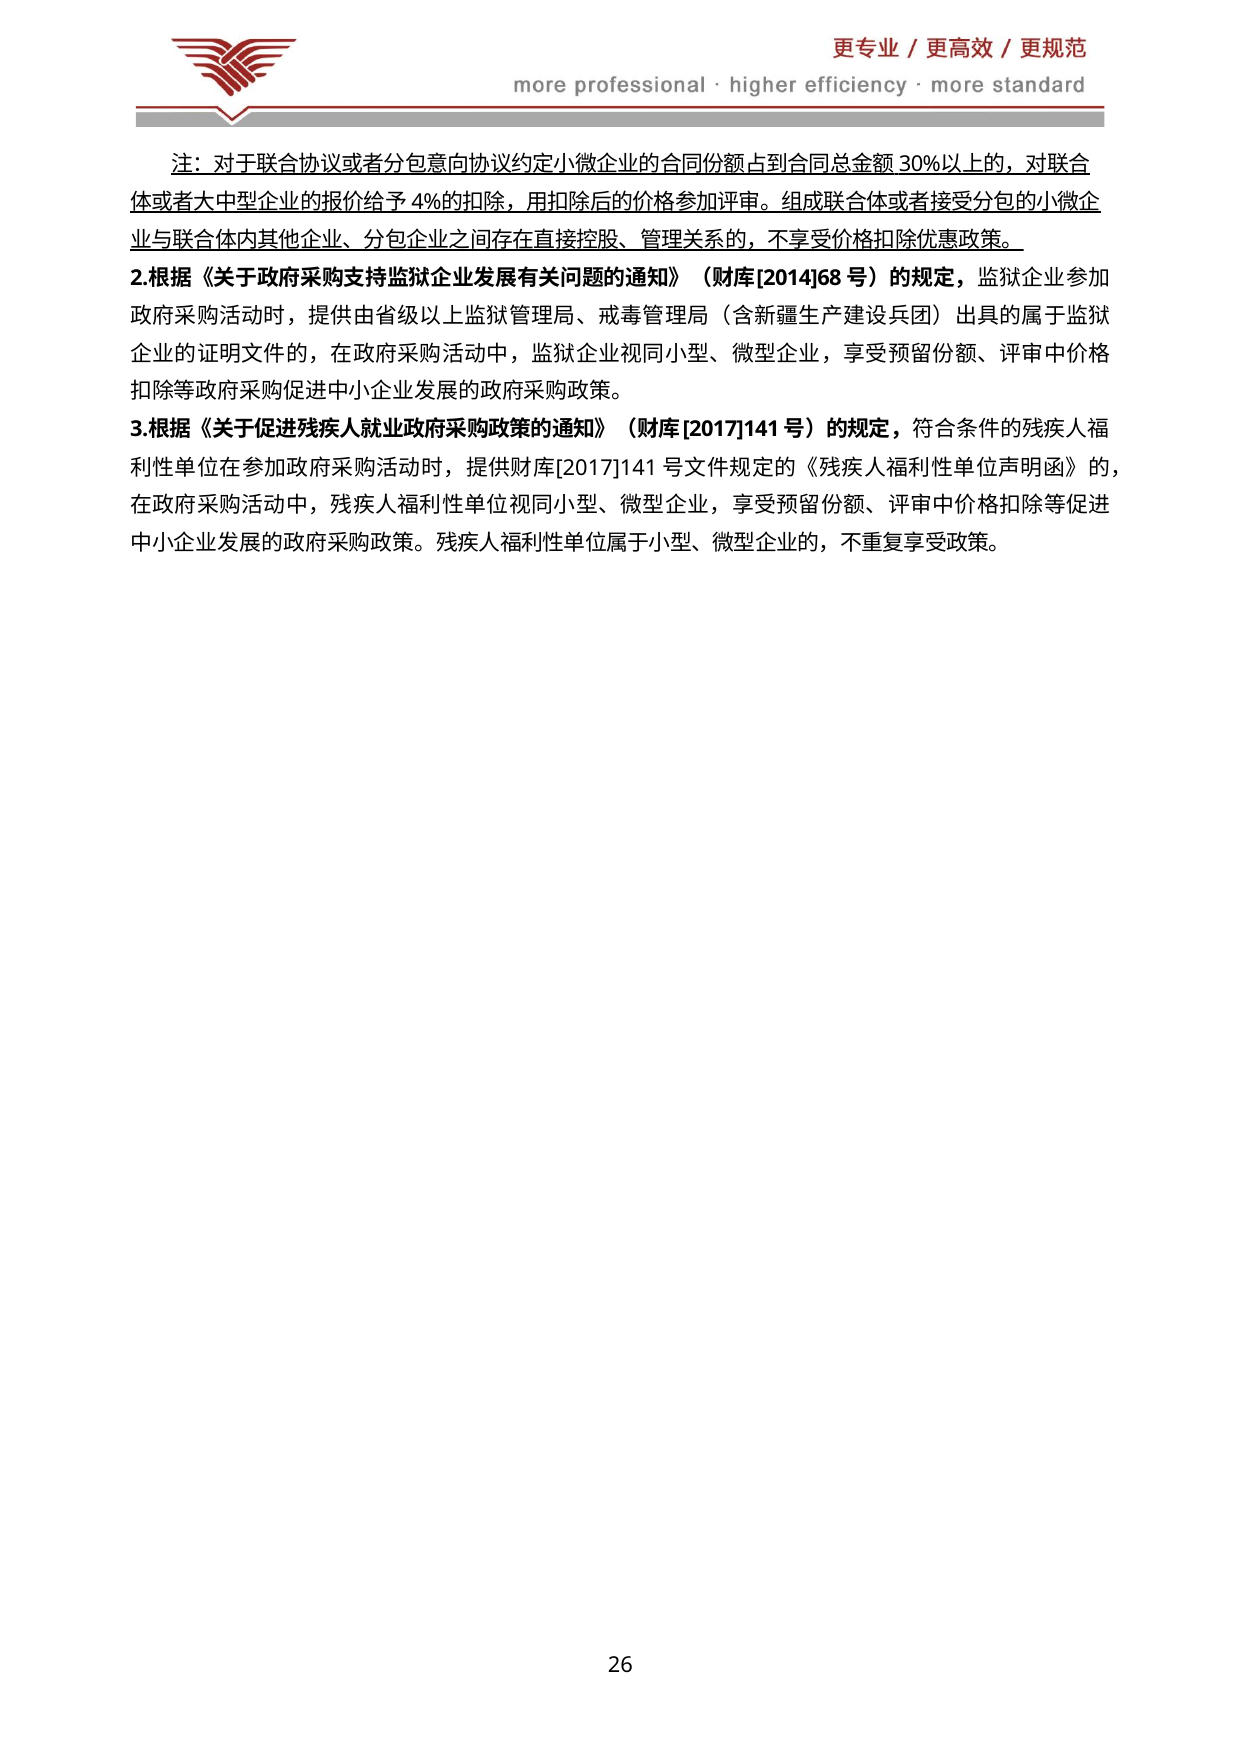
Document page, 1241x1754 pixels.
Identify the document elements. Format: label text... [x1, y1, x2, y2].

text 3.根据《关于促进残疾人就业政府采购政策的通知》（财库[2017]141号）的规定，符合条件的残疾人福利性单位在参加政府采购活动时，提供财库[2017]141号文件规定的《残疾人福利性单位声明函》的，在政府采购活动中，残疾人福利性单位视同小型、微型企业，享受预留份额、评审中价格扣除等促进中小企业发展的政府采购政策。残疾人福利性单位属于小型、微型企业的，不重复享受政策。 [130, 411, 1110, 557]
picture [135, 14, 1105, 127]
text 2.根据《关于政府采购支持监狱企业发展有关问题的通知》（财库[2014]68号）的规定，监狱企业参加政府采购活动时，提供由省级以上监狱管理局、戒毒管理局（含新疆生产建设兵团）出具的属于监狱企业的证明文件的，在政府采购活动中，监狱企业视同小型、微型企业，享受预留份额、评审中价格扣除等政府采购促进中小企业发展的政府采购政策。 [130, 260, 1110, 405]
text 注：对于联合协议或者分包意向协议约定小微企业的合同份额占到合同总金额30%以上的，对联合体或者大中型企业的报价给予4%的扣除，用扣除后的价格参加评审。组成联合体或者接受分包的小微企业与联合体内其他企业、分包企业之间存在直接控股、管理关系的，不享受价格扣除优惠政策。 [130, 146, 1110, 253]
